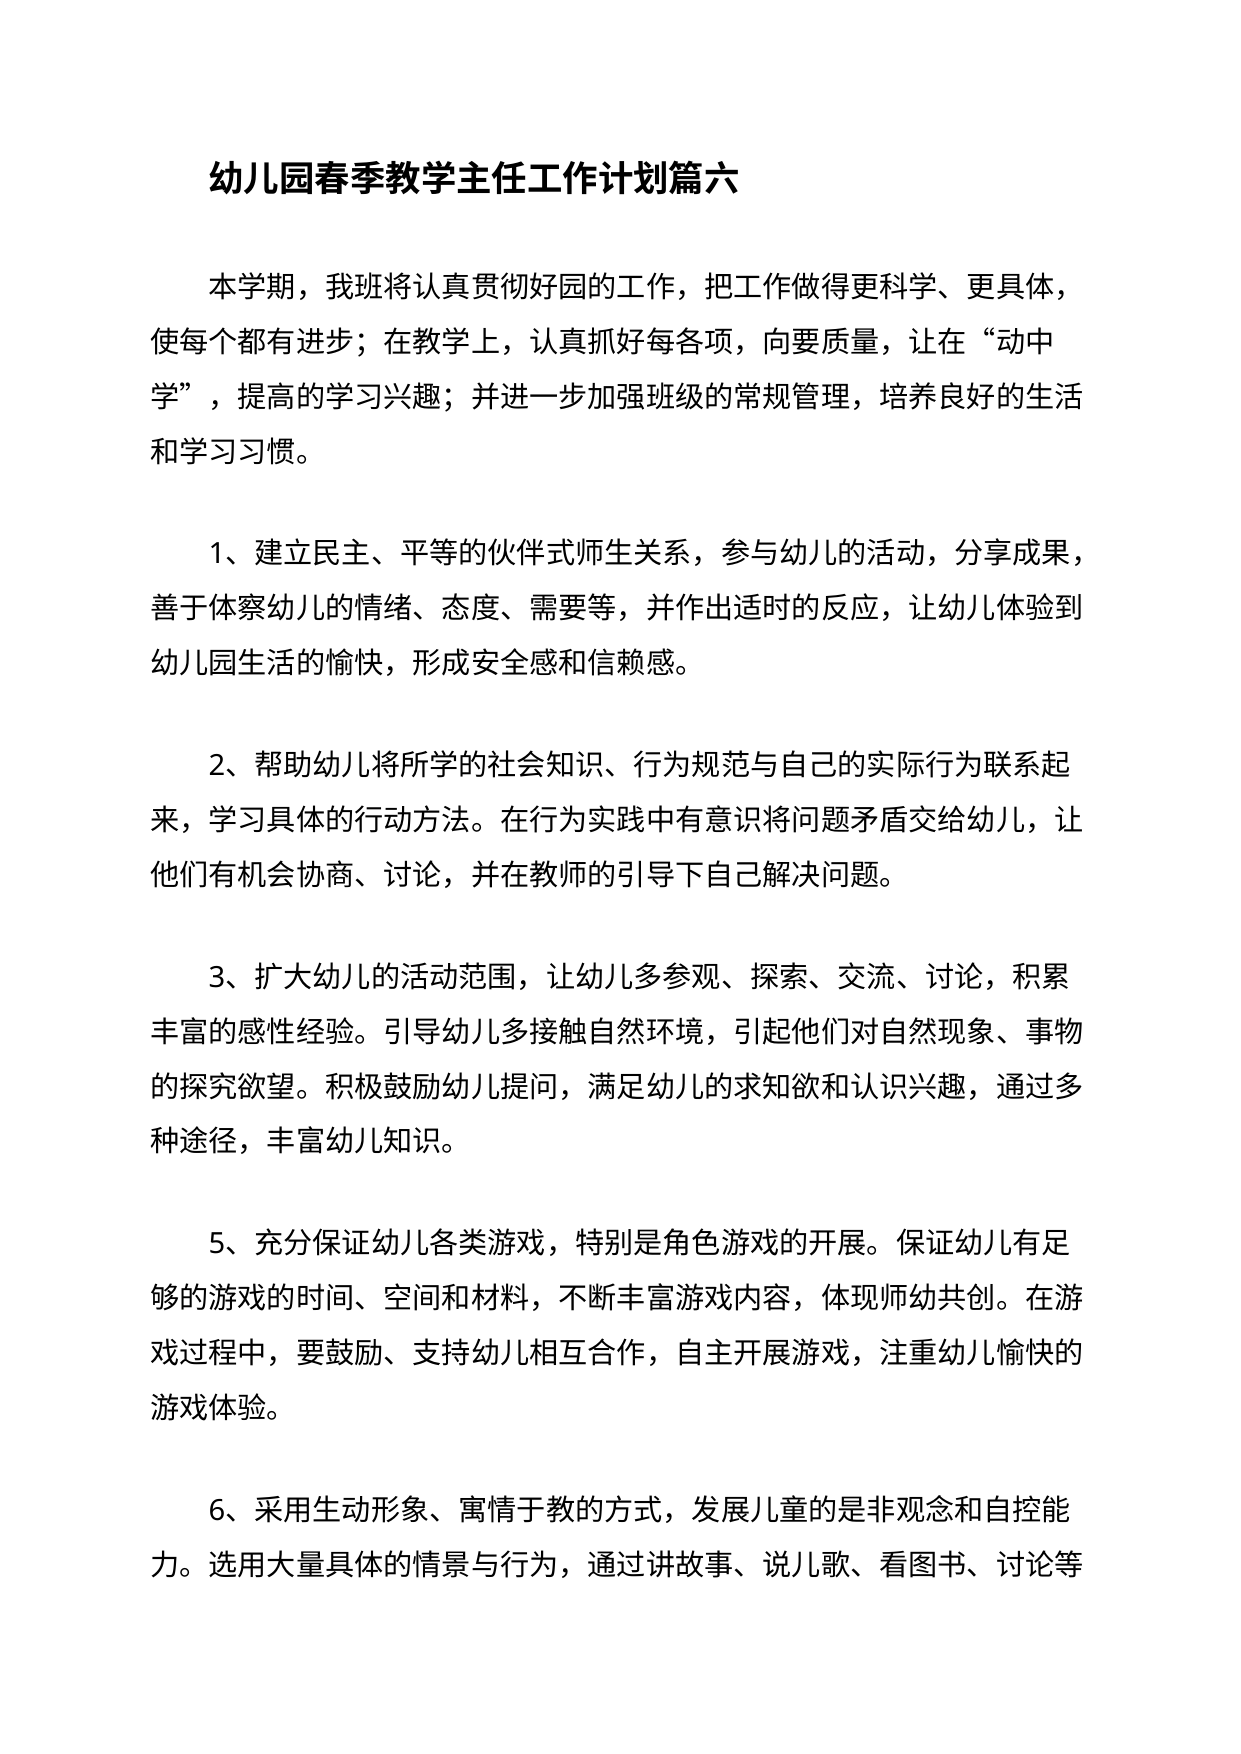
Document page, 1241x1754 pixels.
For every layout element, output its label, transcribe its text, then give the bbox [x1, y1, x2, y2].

text 幼儿园春季教学主任工作计划篇六 [150, 150, 1090, 201]
text 本学期，我班将认真贯彻好园的工作，把工作做得更科学、更具体，使每个都有进步；在教学上，认真抓好每各项，向要质量，让在“动中学”，提高的学习兴趣；并进一步加强班级的常规管理，培养良好的生活和学习习惯。 [150, 263, 1090, 470]
text 2、帮助幼儿将所学的社会知识、行为规范与自己的实际行为联系起来，学习具体的行动方法。在行为实践中有意识将问题矛盾交给幼儿，让他们有机会协商、讨论，并在教师的引导下自己解决问题。 [150, 742, 1090, 894]
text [150, 1486, 1090, 1584]
text 5、充分保证幼儿各类游戏，特别是角色游戏的开展。保证幼儿有足够的游戏的时间、空间和材料，不断丰富游戏内容，体现师幼共创。在游戏过程中，要鼓励、支持幼儿相互合作，自主开展游戏，注重幼儿愉快的游戏体验。 [150, 1220, 1090, 1427]
text 1、建立民主、平等的伙伴式师生关系，参与幼儿的活动，分享成果，善于体察幼儿的情绪、态度、需要等，并作出适时的反应，让幼儿体验到幼儿园生活的愉快，形成安全感和信赖感。 [150, 530, 1090, 682]
text 3、扩大幼儿的活动范围，让幼儿多参观、探索、交流、讨论，积累丰富的感性经验。引导幼儿多接触自然环境，引起他们对自然现象、事物的探究欲望。积极鼓励幼儿提问，满足幼儿的求知欲和认识兴趣，通过多种途径，丰富幼儿知识。 [150, 953, 1090, 1160]
